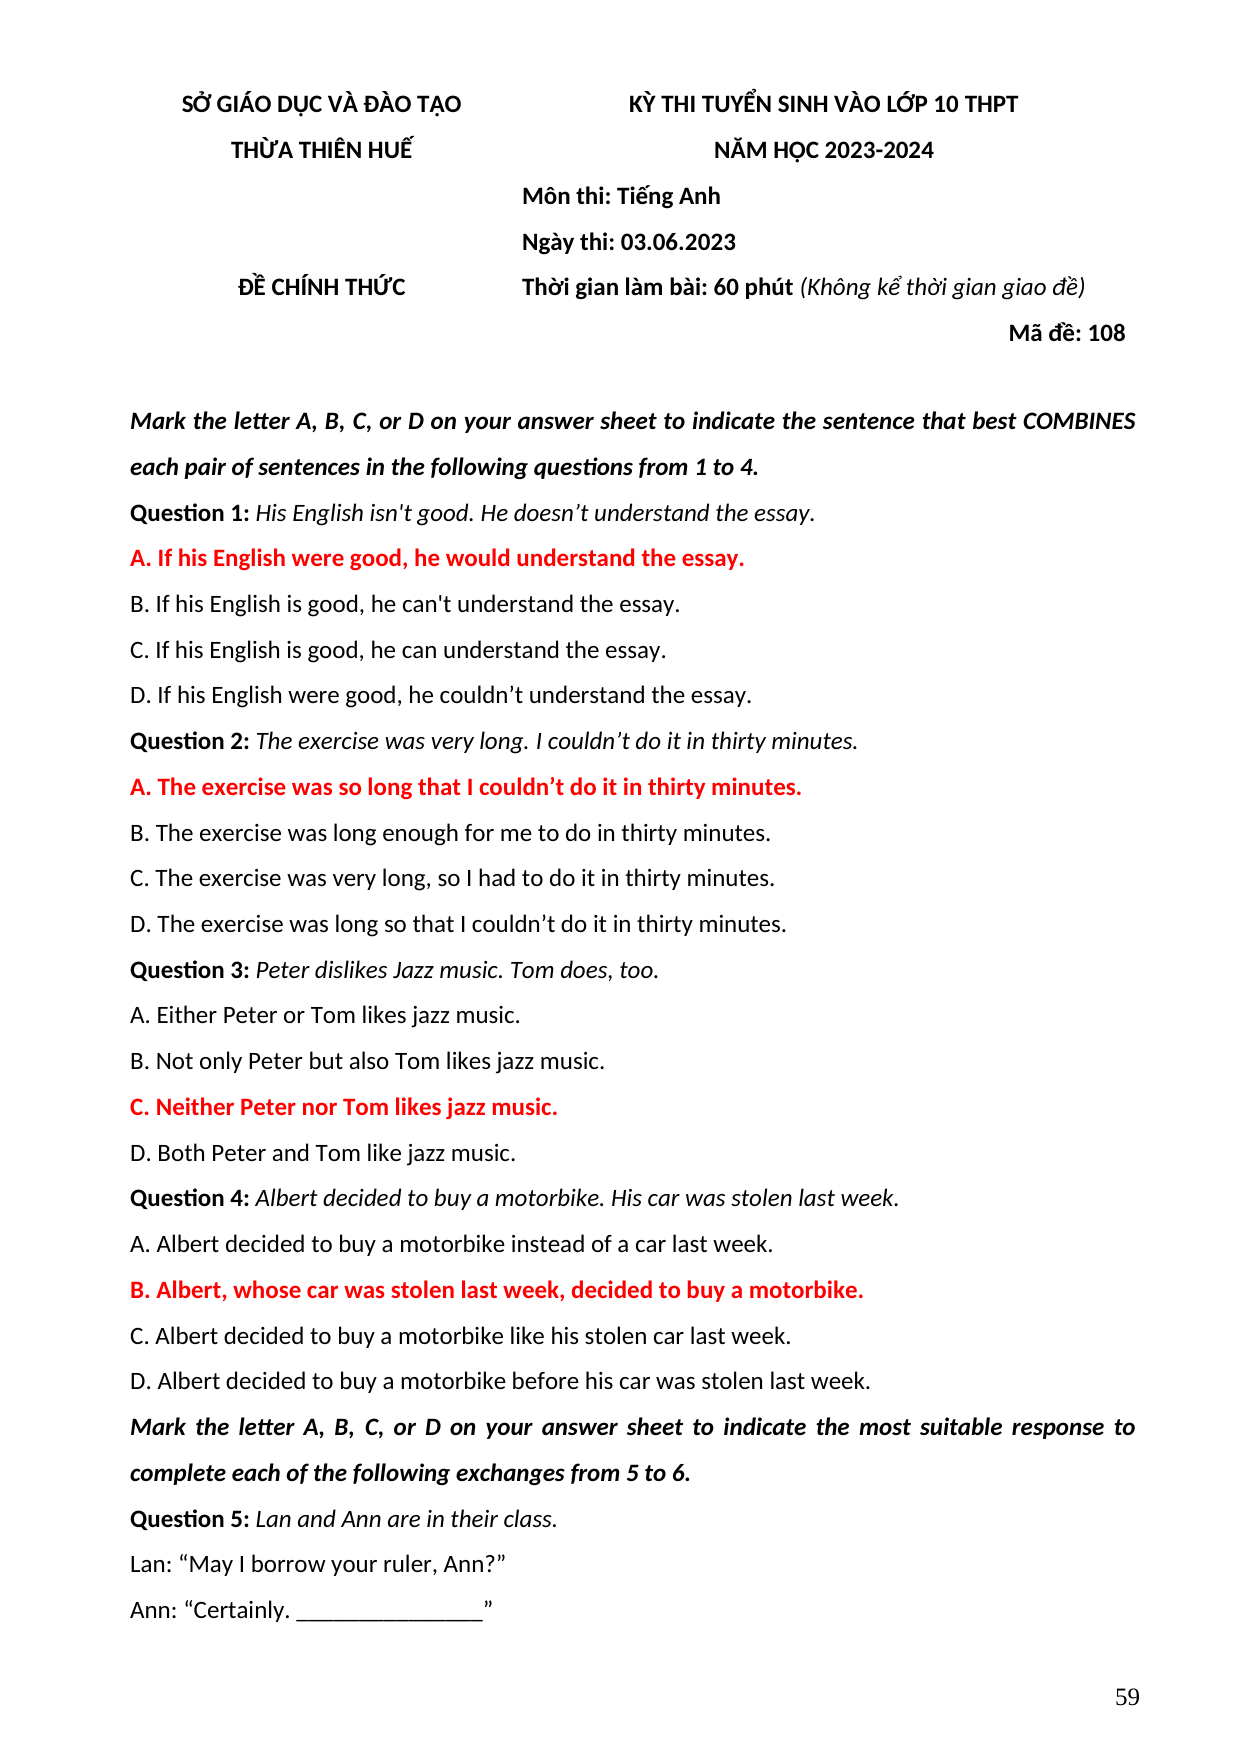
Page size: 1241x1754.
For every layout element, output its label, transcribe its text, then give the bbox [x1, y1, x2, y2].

text B. Not only Peter but also Tom likes jazz music. [130, 1045, 1140, 1076]
text C. The exercise was very long, so I had to do it in thirty minutes. [130, 862, 1140, 893]
text A. Either Peter or Tom likes jazz music. [130, 1000, 1140, 1030]
text C. Albert decided to buy a motorbike like his stolen car last week. [130, 1320, 1140, 1350]
text Question 2: The exercise was very long. I couldn’t do it in thirty minutes. [130, 725, 1140, 756]
text B. Albert, whose car was stolen last week, decided to buy a motorbike. [130, 1274, 1140, 1304]
text D. Albert decided to buy a motorbike before his car was stolen last week. [130, 1366, 1140, 1396]
text C. If his English is good, he can understand the essay. [130, 634, 1140, 664]
text Question 4: Albert decided to buy a motorbike. His car was stolen last week. [130, 1183, 1140, 1213]
text Ann: “Certainly. _______________” [130, 1594, 1140, 1625]
text Question 1: His English isn't good. He doesn’t understand the essay. [130, 497, 1140, 527]
text D. The exercise was long so that I couldn’t do it in thirty minutes. [130, 908, 1140, 939]
text Mark the letter A, B, C, or D on your answer sheet to indicate the sentence that best COMBINES each pair of sentences in the following questions from 1 to 4. [130, 405, 1140, 481]
text B. If his English is good, he can't understand the essay. [130, 588, 1140, 619]
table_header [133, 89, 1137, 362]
text D. Both Peter and Tom like jazz music. [130, 1137, 1140, 1167]
text Mark the letter A, B, C, or D on your answer sheet to indicate the most suitable response to complete each of the following exchanges from 5 to 6. [130, 1411, 1140, 1487]
text Question 5: Lan and Ann are in their class. [130, 1503, 1140, 1533]
text A. The exercise was so long that I couldn’t do it in thirty minutes. [130, 771, 1140, 802]
text A. If his English were good, he would understand the essay. [130, 542, 1140, 573]
text B. The exercise was long enough for me to do in thirty minutes. [130, 817, 1140, 847]
text D. If his English were good, he couldn’t understand the essay. [130, 679, 1140, 710]
text A. Albert decided to buy a motorbike instead of a car last week. [130, 1228, 1140, 1259]
text Lan: “May I borrow your ruler, Ann?” [130, 1548, 1140, 1579]
text Question 3: Peter dislikes Jazz music. Tom does, too. [130, 954, 1140, 984]
text C. Neither Peter nor Tom likes jazz music. [130, 1091, 1140, 1122]
